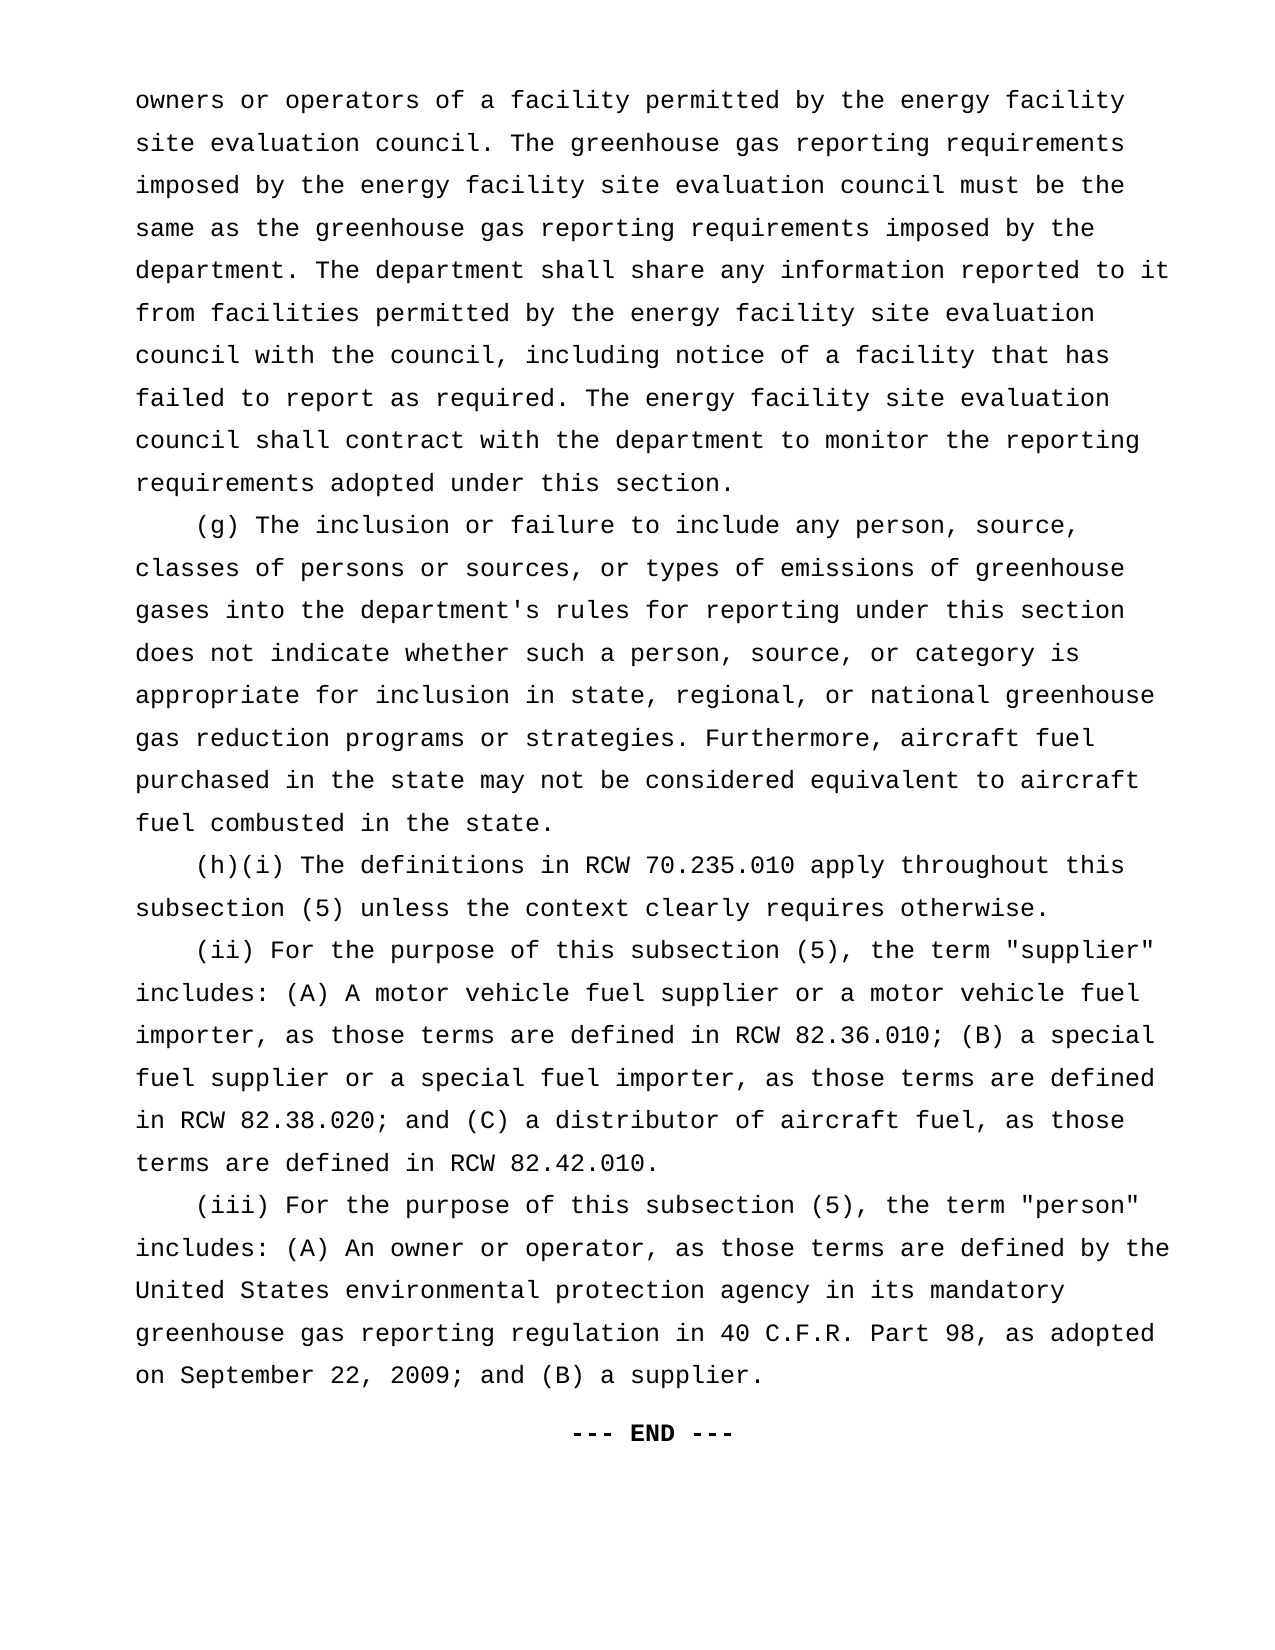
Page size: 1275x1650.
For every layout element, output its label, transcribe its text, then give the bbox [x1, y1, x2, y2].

text (ii) For the purpose of this subsection (5), the term "supplier" includes: (A) A motor vehicle fuel supplier or a motor vehicle fuel importer, as those terms are defined in RCW 82.36.010; (B) a special fuel supplier or a special fuel importer, as those terms are defined in RCW 82.38.020; and (C) a distributor of aircraft fuel, as those terms are defined in RCW 82.42.010. [135, 925, 1170, 1180]
text (iii) For the purpose of this subsection (5), the term "person" includes: (A) An owner or operator, as those terms are defined by the United States environmental protection agency in its mandatory greenhouse gas reporting regulation in 40 C.F.R. Part 98, as adopted on September 22, 2009; and (B) a supplier. [135, 1180, 1170, 1392]
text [135, 75, 1170, 500]
text (h)(i) The definitions in RCW 70.235.010 apply throughout this subsection (5) unless the context clearly requires otherwise. [135, 840, 1170, 925]
text (g) The inclusion or failure to include any person, source, classes of persons or sources, or types of emissions of greenhouse gases into the department's rules for reporting under this section does not indicate whether such a person, source, or category is appropriate for inclusion in state, regional, or national greenhouse gas reduction programs or strategies. Furthermore, aircraft fuel purchased in the state may not be considered equivalent to aircraft fuel combusted in the state. [135, 500, 1170, 840]
text --- END --- [135, 1421, 1170, 1449]
